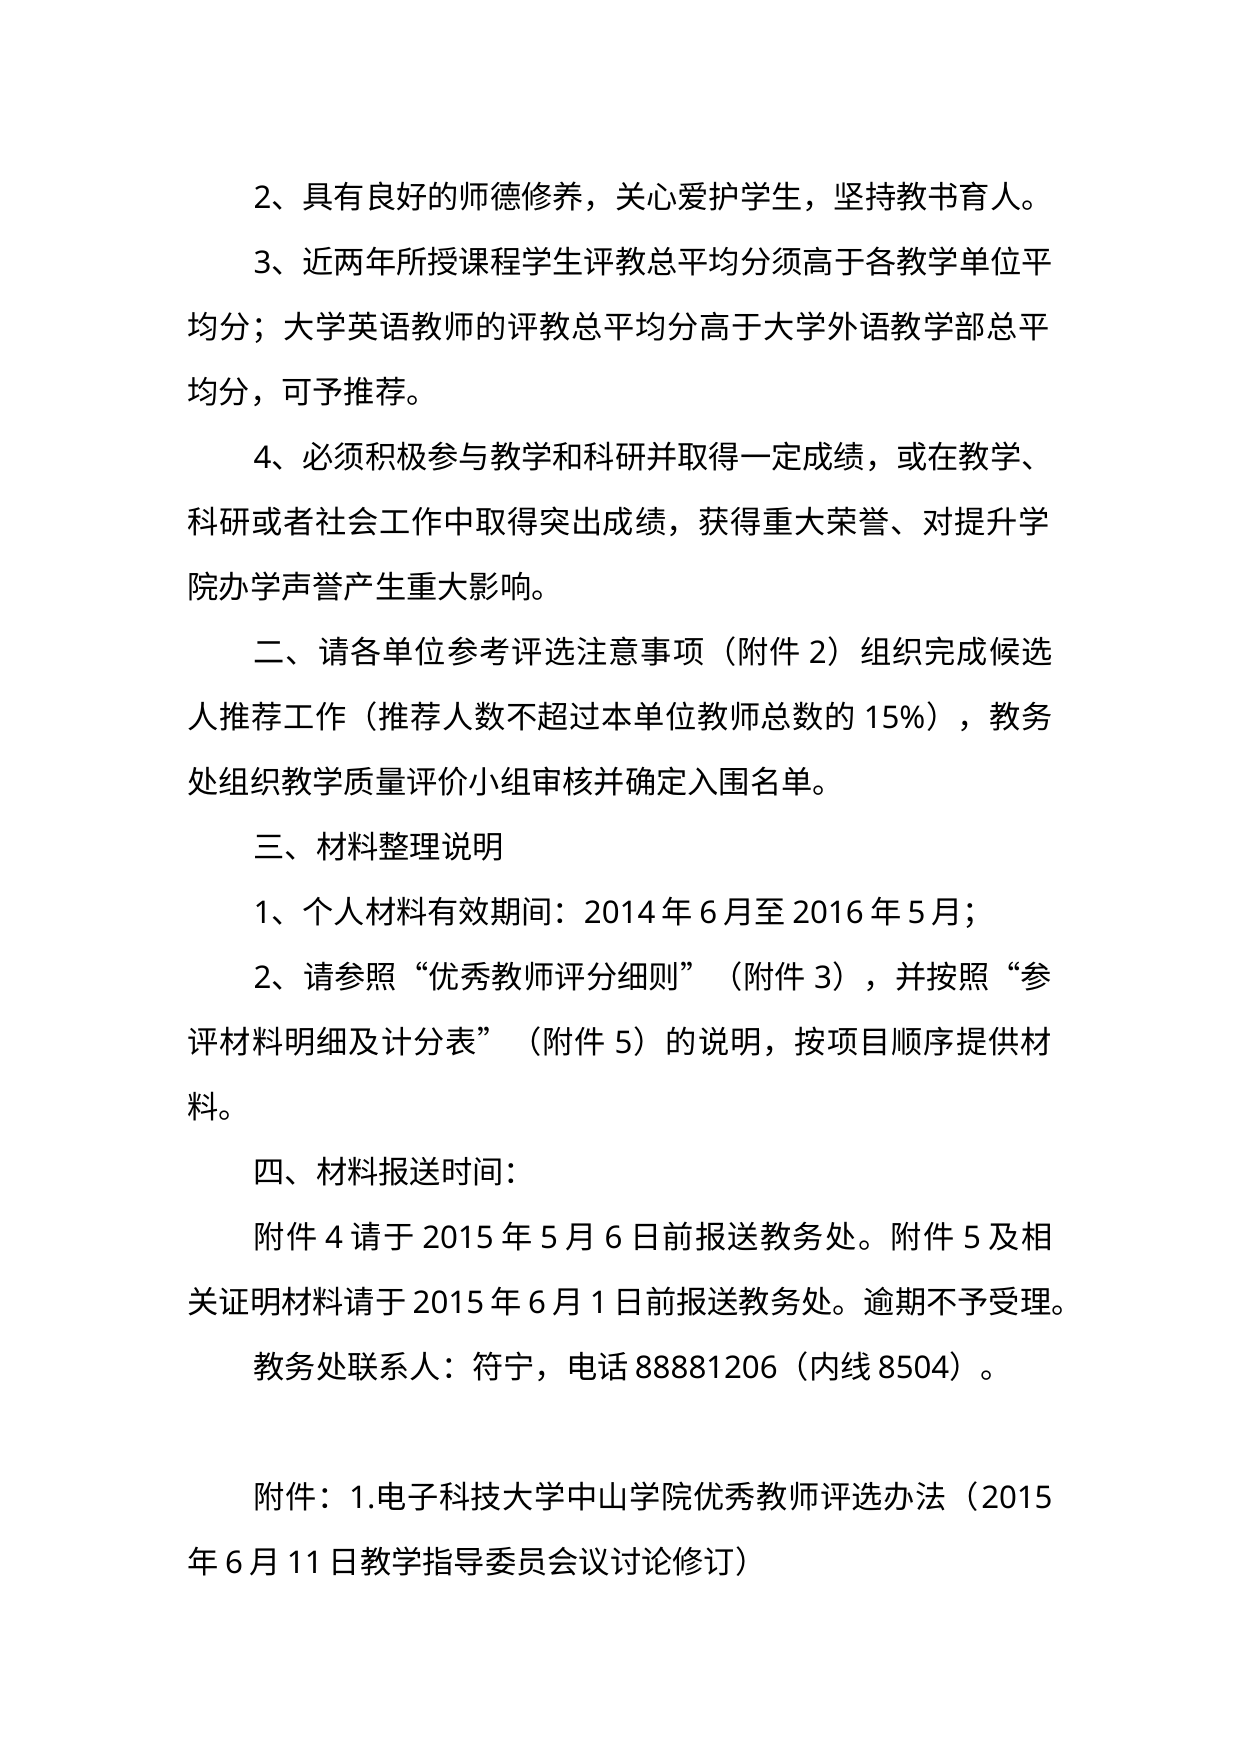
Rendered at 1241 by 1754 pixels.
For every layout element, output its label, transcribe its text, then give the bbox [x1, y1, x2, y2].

text 1、个人材料有效期间：2014年6月至2016年5月； [187, 877, 1053, 942]
text 教务处联系人：符宁，电话88881206（内线8504）。 [187, 1332, 1053, 1397]
text 4、必须积极参与教学和科研并取得一定成绩，或在教学、科研或者社会工作中取得突出成绩，获得重大荣誉、对提升学院办学声誉产生重大影响。 [187, 422, 1053, 617]
text 四、材料报送时间： [187, 1137, 1053, 1202]
text 附件4请于2015年5月6日前报送教务处。附件5及相关证明材料请于2015年6月1日前报送教务处。逾期不予受理。 [187, 1202, 1053, 1332]
text 附件：1.电子科技大学中山学院优秀教师评选办法（2015年6月11日教学指导委员会议讨论修订） [187, 1462, 1053, 1592]
list 近两年所授课程学生评教总平均分须高于各教学单位平均分；大学英语教师的评教总平均分高于大学外语教学部总平均分，可予推荐。 [187, 227, 1053, 422]
list 具有良好的师德修养，关心爱护学生，坚持教书育人。 [187, 162, 1053, 227]
text 2、请参照“优秀教师评分细则”（附件3），并按照“参评材料明细及计分表”（附件5）的说明，按项目顺序提供材料。 [187, 942, 1053, 1137]
text 三、材料整理说明 [187, 812, 1053, 877]
text 二、请各单位参考评选注意事项（附件2）组织完成候选人推荐工作（推荐人数不超过本单位教师总数的15%），教务处组织教学质量评价小组审核并确定入围名单。 [187, 617, 1053, 812]
